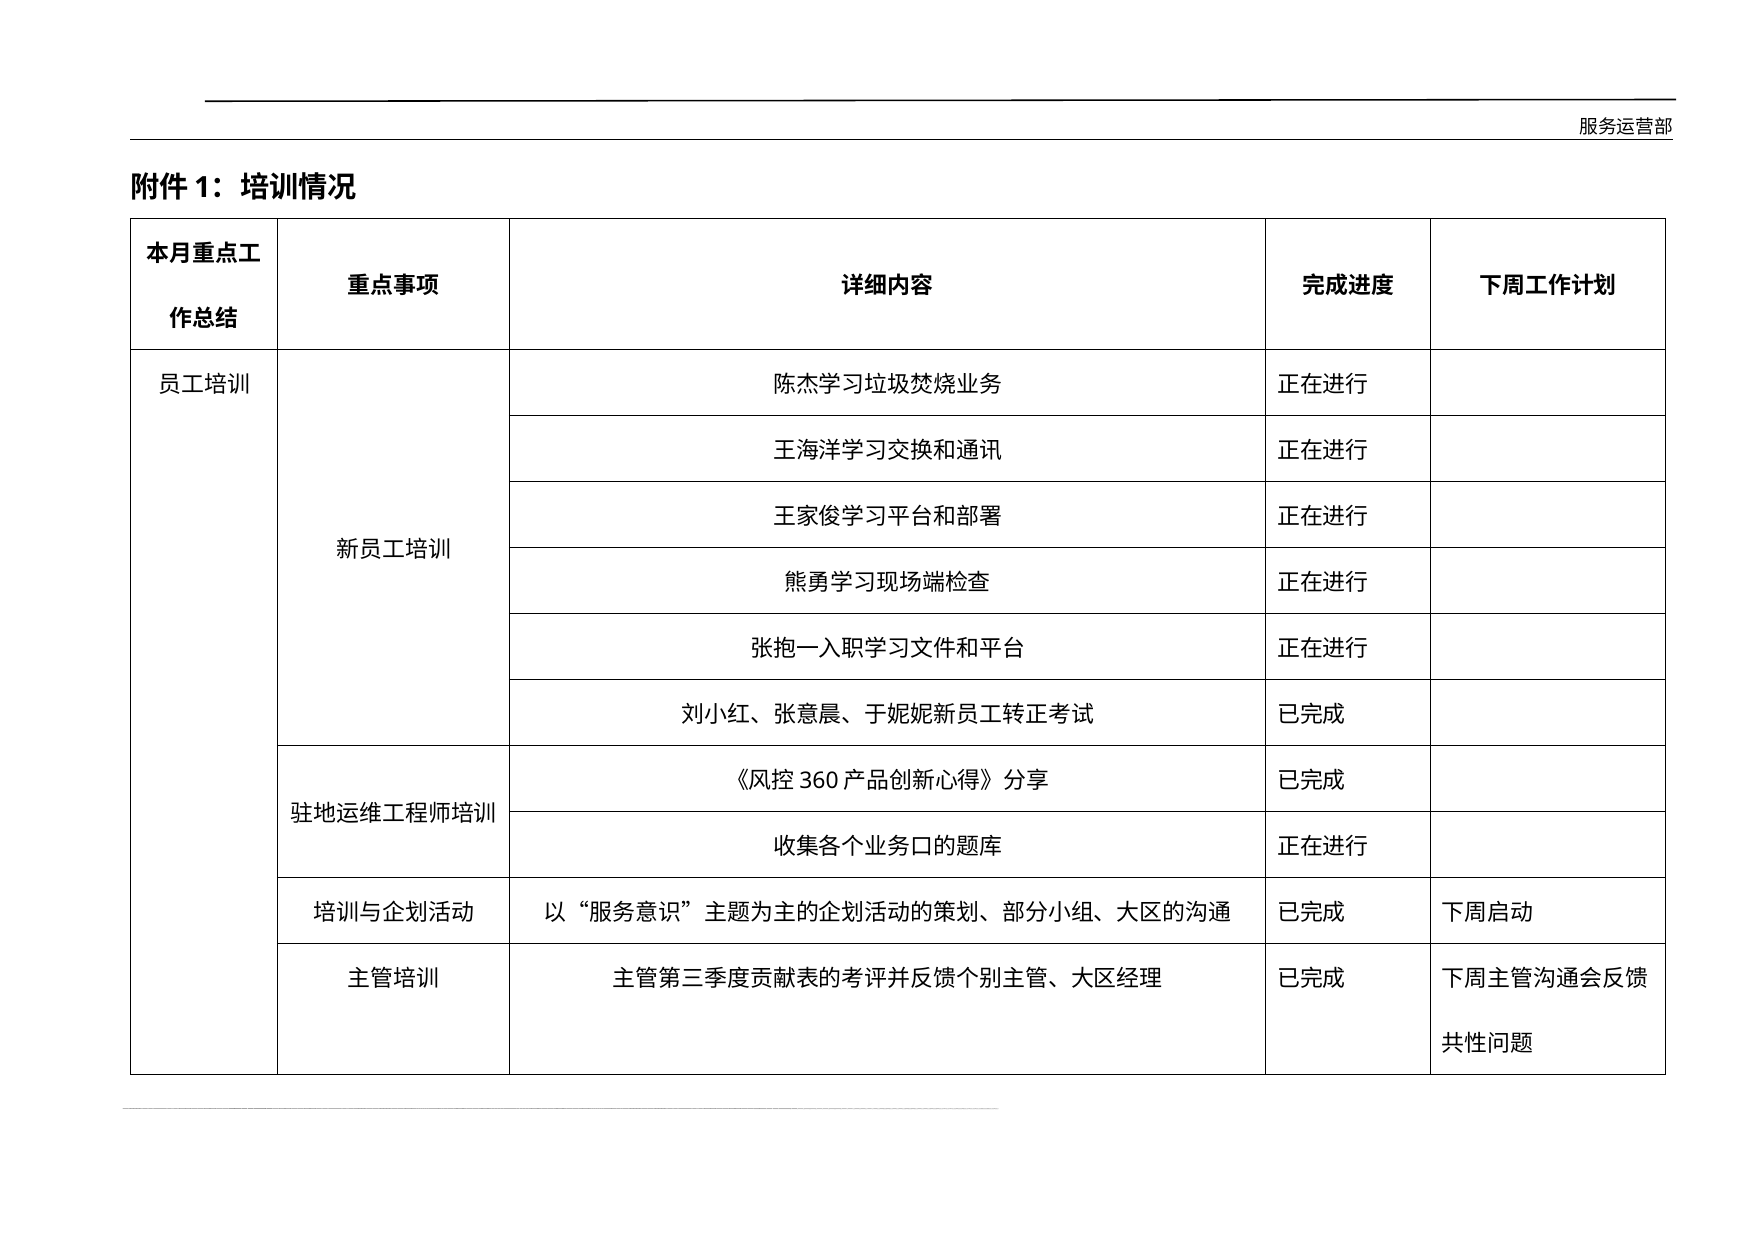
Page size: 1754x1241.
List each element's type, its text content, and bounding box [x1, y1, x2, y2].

table_cell [1431, 416, 1665, 481]
table_cell 新员工培训 [278, 350, 509, 745]
table_cell 以“服务意识”主题为主的企划活动的策划、部分小组、大区的沟通 [510, 878, 1265, 943]
table_cell 已完成 [1266, 944, 1430, 1074]
table_cell 正在进行 [1266, 416, 1430, 481]
table_cell 下周主管沟通会反馈共性问题 [1431, 944, 1665, 1074]
table_cell 已完成 [1266, 878, 1430, 943]
table_cell 陈杰学习垃圾焚烧业务 [510, 350, 1265, 415]
table_cell 正在进行 [1266, 482, 1430, 547]
table_cell [1431, 614, 1665, 679]
table_cell 张抱一入职学习文件和平台 [510, 614, 1265, 679]
table_cell 收集各个业务口的题库 [510, 812, 1265, 877]
table_header 完成进度 [1266, 219, 1430, 349]
table_cell [1431, 812, 1665, 877]
table_cell 培训与企划活动 [278, 878, 509, 943]
table_cell 主管第三季度贡献表的考评并反馈个别主管、大区经理 [510, 944, 1265, 1074]
table_cell [1431, 350, 1665, 415]
table_cell [1431, 548, 1665, 613]
table_cell 王海洋学习交换和通讯 [510, 416, 1265, 481]
table_header 重点事项 [278, 219, 509, 349]
table_header 下周工作计划 [1431, 219, 1665, 349]
table_cell [1431, 482, 1665, 547]
table_cell 《风控360产品创新心得》分享 [510, 746, 1265, 811]
table_cell 正在进行 [1266, 812, 1430, 877]
table_cell [1431, 746, 1665, 811]
text 附件1：培训情况 [130, 153, 1614, 218]
table_cell 员工培训 [131, 350, 277, 1074]
table_cell 王家俊学习平台和部署 [510, 482, 1265, 547]
table_cell 驻地运维工程师培训 [278, 746, 509, 877]
table_header 本月重点工作总结 [131, 219, 277, 349]
table_cell 正在进行 [1266, 614, 1430, 679]
table_header 详细内容 [510, 219, 1265, 349]
table_cell [1431, 680, 1665, 745]
table_cell 下周启动 [1431, 878, 1665, 943]
table_cell 已完成 [1266, 746, 1430, 811]
table_cell 已完成 [1266, 680, 1430, 745]
table_cell 熊勇学习现场端检查 [510, 548, 1265, 613]
table_cell 刘小红、张意晨、于妮妮新员工转正考试 [510, 680, 1265, 745]
table_cell 正在进行 [1266, 350, 1430, 415]
table_cell 正在进行 [1266, 548, 1430, 613]
table_cell 主管培训 [278, 944, 509, 1074]
